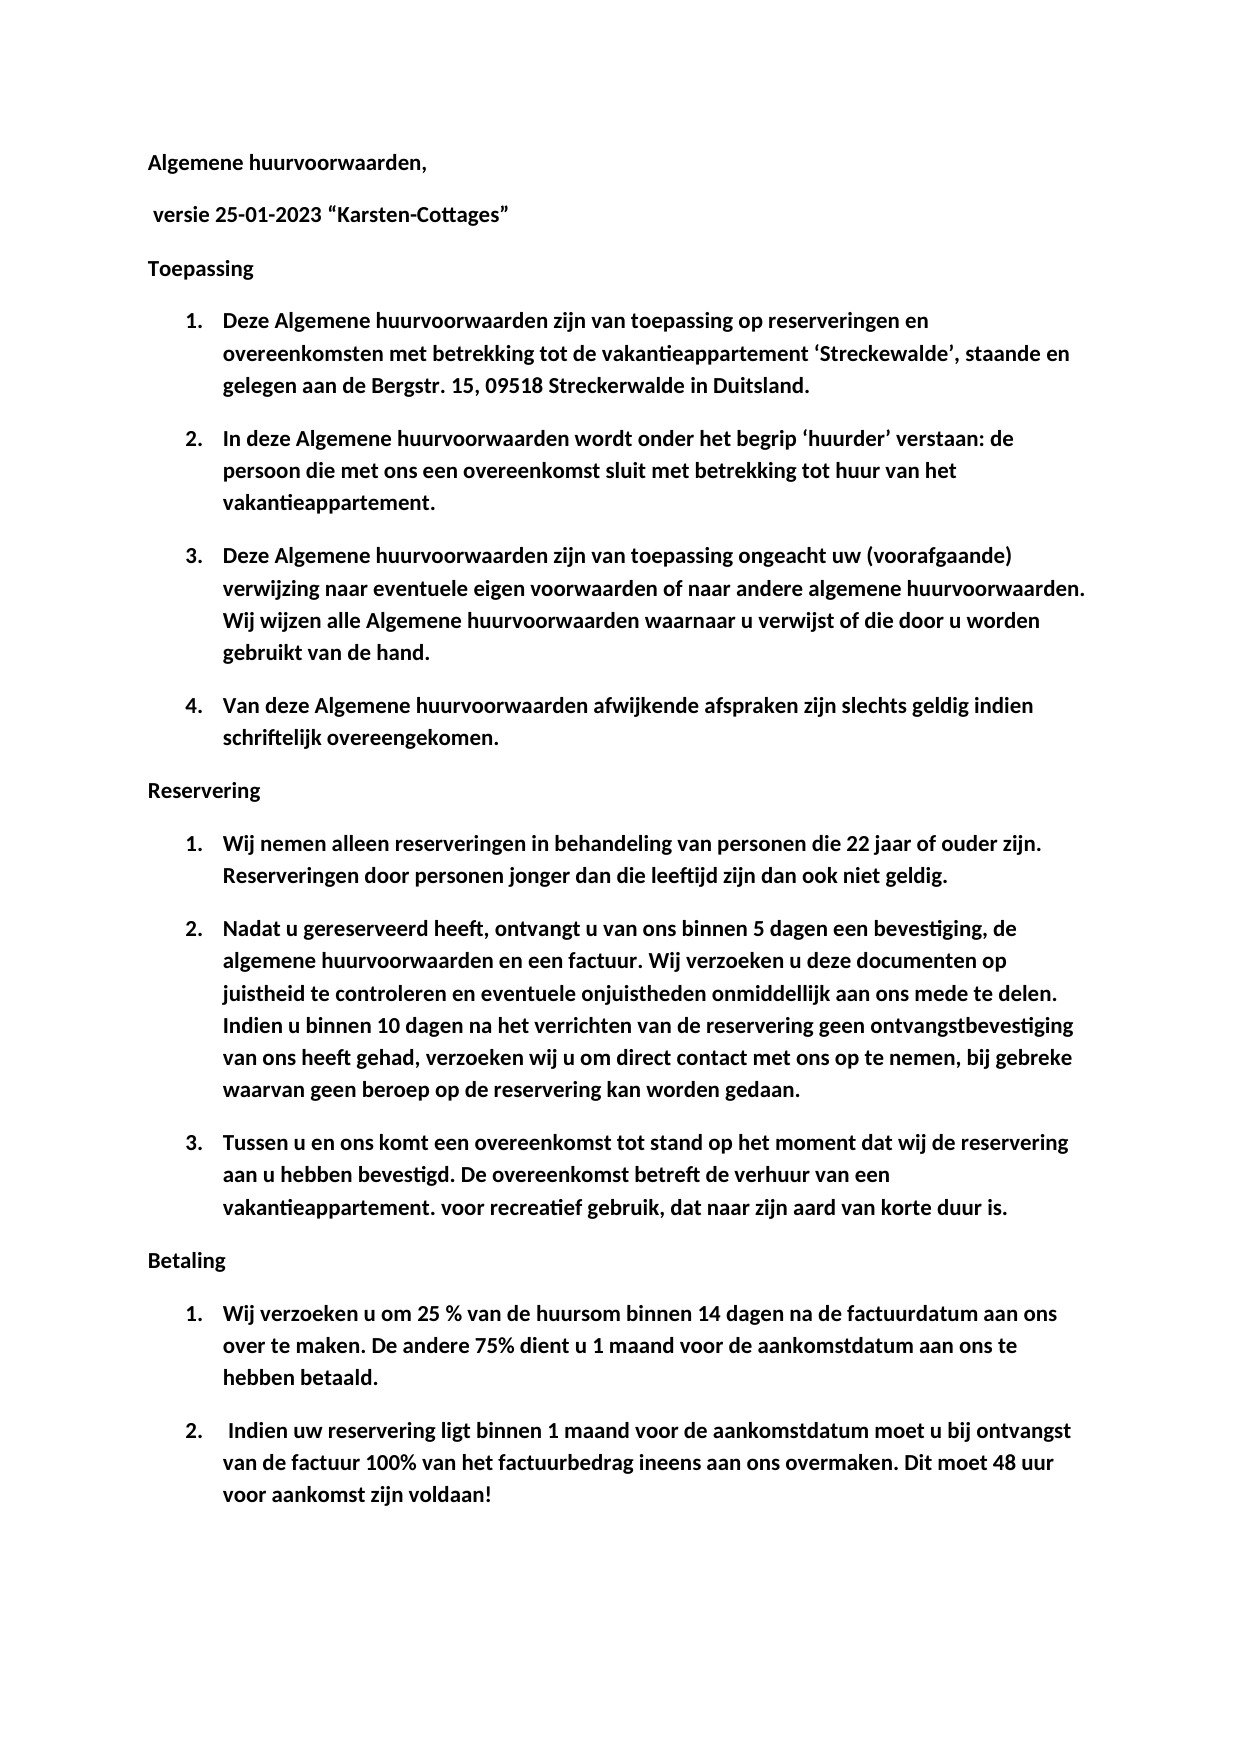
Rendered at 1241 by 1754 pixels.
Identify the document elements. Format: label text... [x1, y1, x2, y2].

list Tussen u en ons komt een overeenkomst tot stand op het moment dat wij de reservering aan u hebben bevestigd. De overeenkomst betreft de verhuur van een vakantieappartement. voor recreatief gebruik, dat naar zijn aard van korte duur is. [185, 1128, 1093, 1221]
text Betaling [148, 1246, 1093, 1274]
list Deze Algemene huurvoorwaarden zijn van toepassing ongeacht uw (voorafgaande) verwijzing naar eventuele eigen voorwaarden of naar andere algemene huurvoorwaarden. Wij wijzen alle Algemene huurvoorwaarden waarnaar u verwijst of die door u worden gebruikt van de hand. [185, 541, 1093, 666]
list Van deze Algemene huurvoorwaarden afwijkende afspraken zijn slechts geldig indien schriftelijk overeengekomen. [185, 691, 1093, 751]
text Algemene huurvoorwaarden, [148, 148, 1093, 176]
text Reservering [148, 776, 1093, 804]
list Wij verzoeken u om 25 % van de huursom binnen 14 dagen na de factuurdatum aan ons over te maken. De andere 75% dient u 1 maand voor de aankomstdatum aan ons te hebben betaald. [185, 1299, 1093, 1391]
text versie 25-01-2023 “Karsten-Cottages” [148, 201, 1093, 229]
text Toepassing [148, 254, 1093, 282]
list Deze Algemene huurvoorwaarden zijn van toepassing op reserveringen en overeenkomsten met betrekking tot de vakantieappartement ‘Streckewalde’, staande en gelegen aan de Bergstr. 15, 09518 Streckerwalde in Duitsland. [185, 307, 1093, 399]
list In deze Algemene huurvoorwaarden wordt onder het begrip ‘huurder’ verstaan: de persoon die met ons een overeenkomst sluit met betrekking tot huur van het vakantieappartement. [185, 424, 1093, 516]
list Wij nemen alleen reserveringen in behandeling van personen die 22 jaar of ouder zijn. Reserveringen door personen jonger dan die leeftijd zijn dan ook niet geldig. [185, 829, 1093, 889]
list Nadat u gereserveerd heeft, ontvangt u van ons binnen 5 dagen een bevestiging, de algemene huurvoorwaarden en een factuur. Wij verzoeken u deze documenten op juistheid te controleren en eventuele onjuistheden onmiddellijk aan ons mede te delen. Indien u binnen 10 dagen na het verrichten van de reservering geen ontvangstbevestiging van ons heeft gehad, verzoeken wij u om direct contact met ons op te nemen, bij gebreke waarvan geen beroep op de reservering kan worden gedaan. [185, 914, 1093, 1103]
list Indien uw reservering ligt binnen 1 maand voor de aankomstdatum moet u bij ontvangst van de factuur 100% van het factuurbedrag ineens aan ons overmaken. Dit moet 48 uur voor aankomst zijn voldaan! [185, 1416, 1093, 1509]
